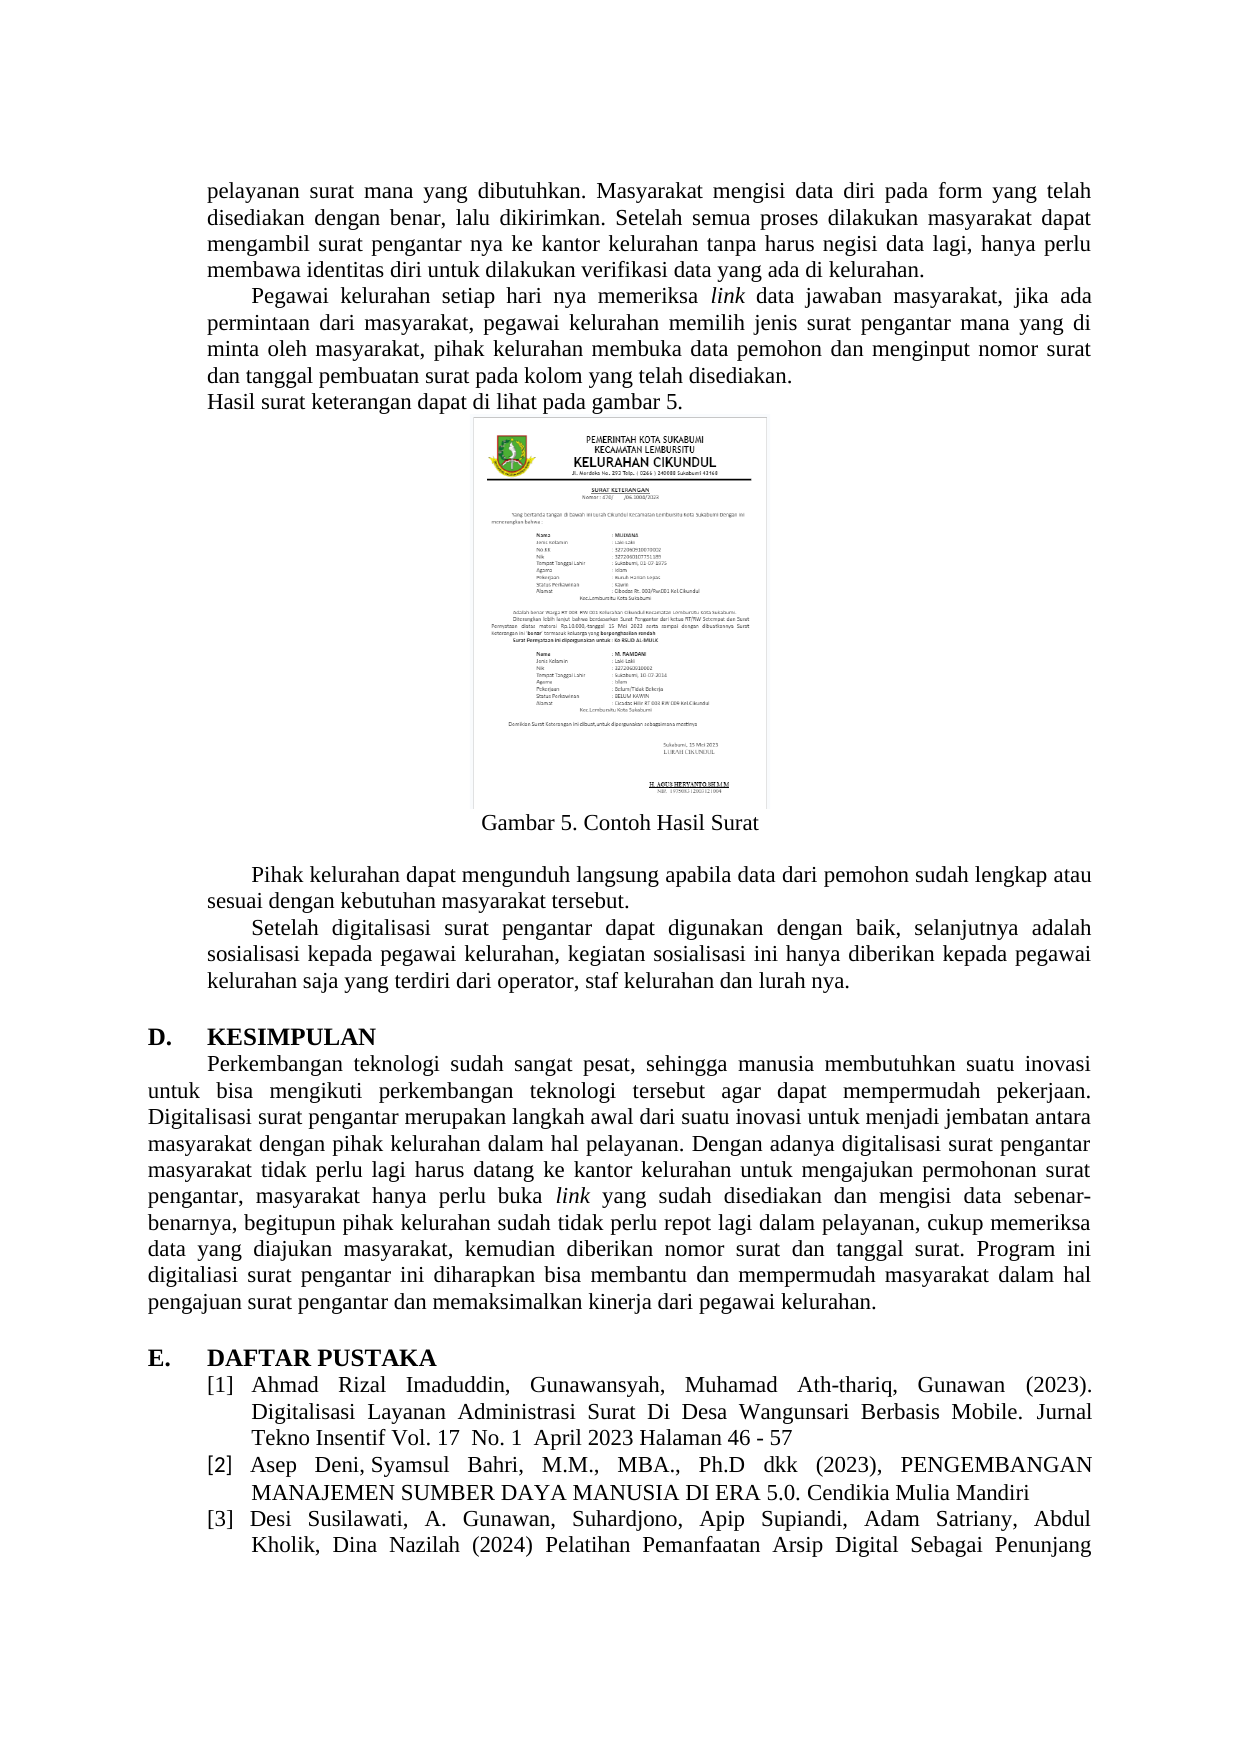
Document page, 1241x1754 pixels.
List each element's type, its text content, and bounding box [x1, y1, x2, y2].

text Pegawai kelurahan setiap hari nya memeriksa link data jawaban masyarakat, jika ada permintaan dari masyarakat, pegawai kelurahan memilih jenis surat pengantar mana yang di minta oleh masyarakat, pihak kelurahan membuka data pemohon dan menginput nomor surat dan tanggal pembuatan surat pada kolom yang telah disediakan. [207, 283, 1092, 388]
text [1] Ahmad Rizal Imaduddin, Gunawansyah, Muhamad Ath-thariq, Gunawan (2023). Digitalisasi Layanan Administrasi Surat Di Desa Wangunsari Berbasis Mobile. Jurnal Tekno Insentif Vol. 17 No. 1 April 2023 Halaman 46 - 57 [207, 1372, 1092, 1451]
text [207, 1505, 1092, 1558]
list DAFTAR PUSTAKA [148, 1343, 1092, 1372]
text Gambar 5. Contoh Hasil Surat [148, 808, 1092, 835]
text Hasil surat keterangan dapat di lihat pada gambar 5. [148, 388, 1092, 414]
list KESIMPULAN [148, 1022, 1092, 1051]
text Perkembangan teknologi sudah sangat pesat, sehingga manusia membutuhkan suatu inovasi untuk bisa mengikuti perkembangan teknologi tersebut agar dapat mempermudah pekerjaan. Digitalisasi surat pengantar merupakan langkah awal dari suatu inovasi untuk menjadi jembatan antara masyarakat dengan pihak kelurahan dalam hal pelayanan. Dengan adanya digitalisasi surat pengantar masyarakat tidak perlu lagi harus datang ke kantor kelurahan untuk mengajukan permohonan surat pengantar, masyarakat hanya perlu buka link yang sudah disediakan dan mengisi data sebenar-benarnya, begitupun pihak kelurahan sudah tidak perlu repot lagi dalam pelayanan, cukup memeriksa data yang diajukan masyarakat, kemudian diberikan nomor surat dan tanggal surat. Program ini digitaliasi surat pengantar ini diharapkan bisa membantu dan mempermudah masyarakat dalam hal pengajuan surat pengantar dan memaksimalkan kinerja dari pegawai kelurahan. [148, 1051, 1092, 1314]
text [2] Asep Deni, Syamsul Bahri, M.M., MBA., Ph.D dkk (2023), PENGEMBANGAN MANAJEMEN SUMBER DAYA MANUSIA DI ERA 5.0. Cendikia Mulia Mandiri [207, 1451, 1092, 1505]
text Setelah digitalisasi surat pengantar dapat digunakan dengan baik, selanjutnya adalah sosialisasi kepada pegawai kelurahan, kegiatan sosialisasi ini hanya diberikan kepada pegawai kelurahan saja yang terdiri dari operator, staf kelurahan dan lurah nya. [207, 914, 1092, 993]
picture [469, 414, 771, 809]
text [207, 177, 1092, 283]
text Pihak kelurahan dapat mengunduh langsung apabila data dari pemohon sudah lengkap atau sesuai dengan kebutuhan masyarakat tersebut. [207, 861, 1092, 914]
